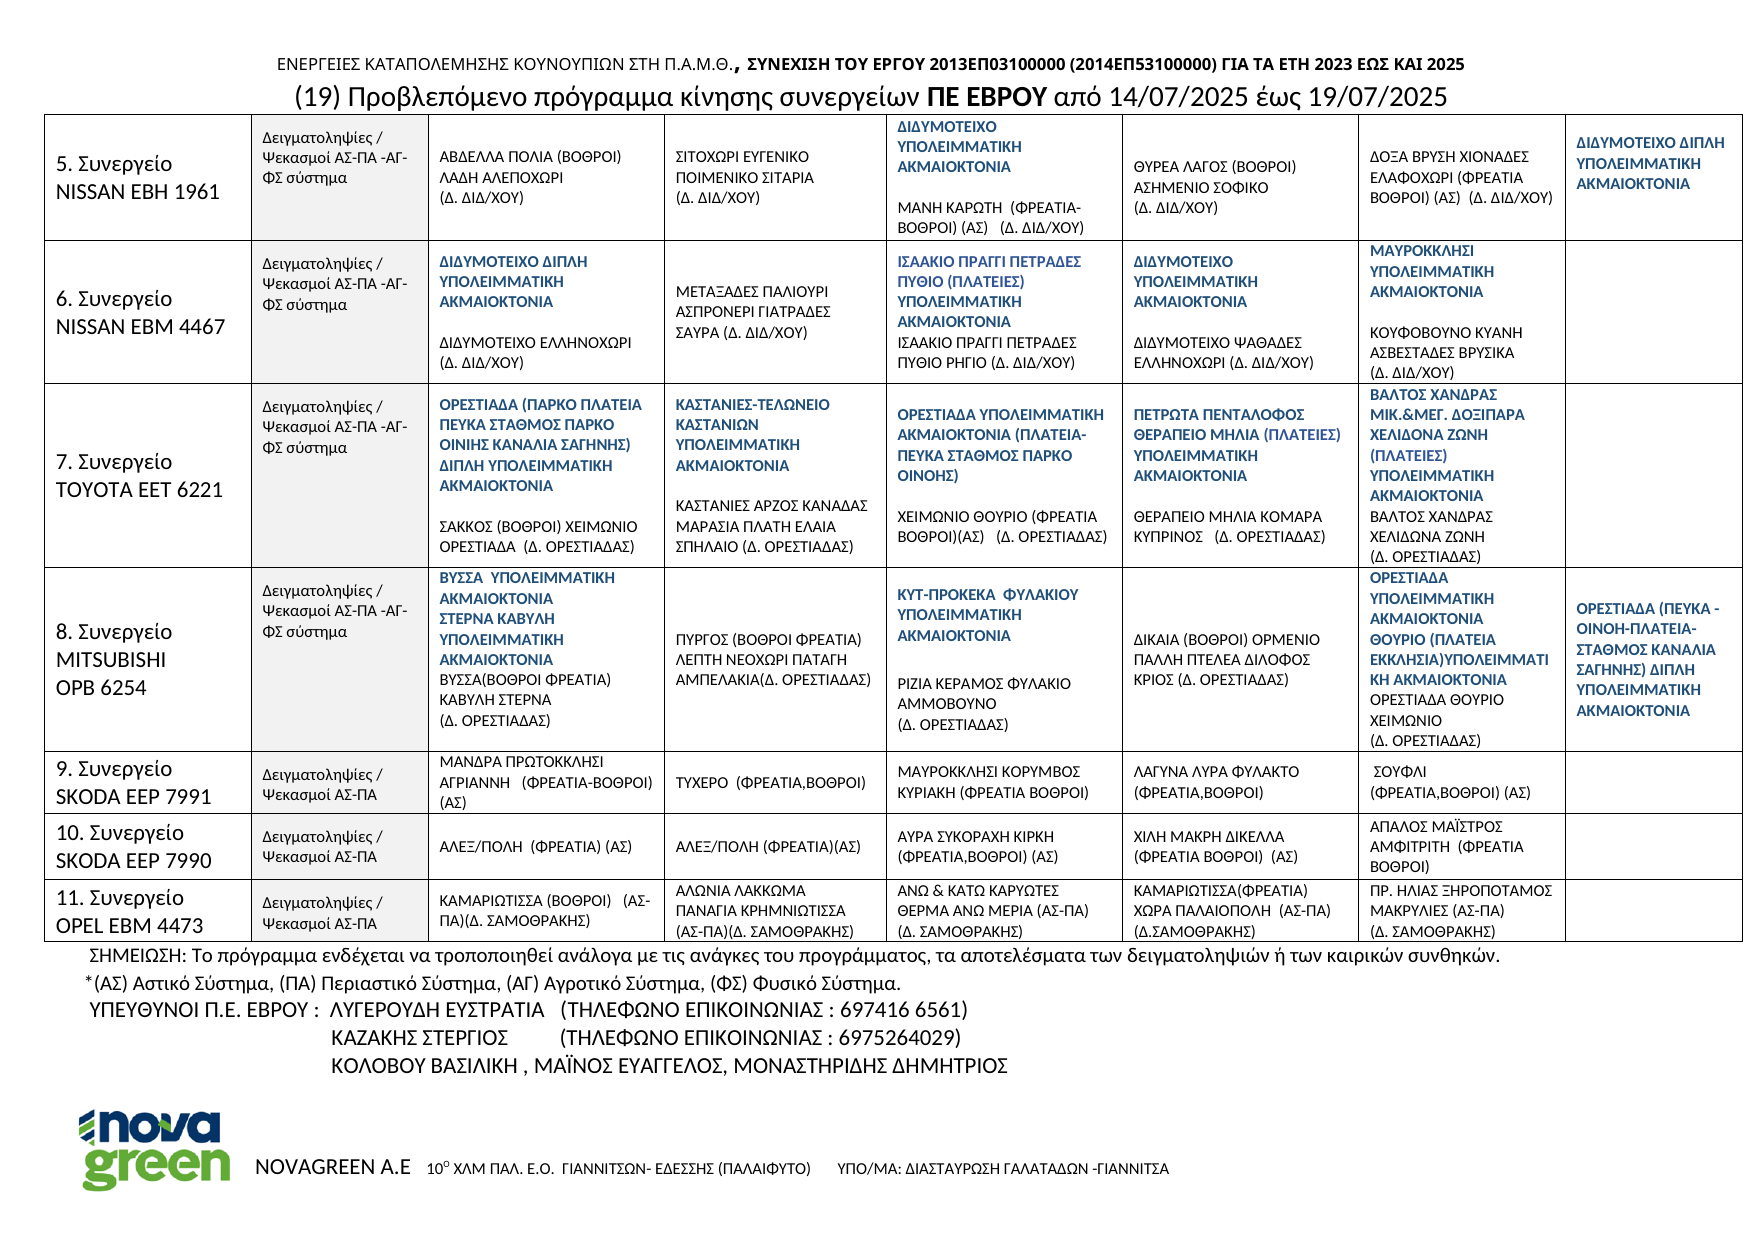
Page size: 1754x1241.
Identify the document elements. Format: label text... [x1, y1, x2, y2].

table_cell ΟΡΕΣΤΙΑΔΑ ΥΠΟΛΕΙΜΜΑΤΙΚΗ ΑΚΜΑΙΟΚΤΟΝΙΑ ΘΟΥΡΙΟ (ΠΛΑΤΕΙΑ ΕΚΚΛΗΣΙΑ)ΥΠΟΛΕΙΜΜΑΤΙΚΗ ΑΚΜΑΙΟΚΤΟΝΙΑ ΟΡΕΣΤΙΑΔΑ ΘΟΥΡΙΟ ΧΕΙΜΩΝΙΟ (Δ. ΟΡΕΣΤΙΑΔΑΣ) [1359, 568, 1565, 751]
text ΚΟΛΟΒΟΥ ΒΑΣΙΛΙΚΗ , ΜΑΪΝΟΣ ΕΥΑΓΓΕΛΟΣ, ΜΟΝΑΣΤΗΡΙΔΗΣ ΔΗΜΗΤΡΙΟΣ [74, 1051, 1668, 1079]
table_cell ΔΙΔΥΜΟΤΕΙΧΟ ΥΠΟΛΕΙΜΜΑΤΙΚΗ ΑΚΜΑΙΟΚΤΟΝΙΑ ΜΑΝΗ ΚΑΡΩΤΗ (ΦΡΕΑΤΙΑ-ΒΟΘΡΟΙ) (ΑΣ) (Δ. ΔΙΔ/ΧΟΥ) [887, 115, 1122, 240]
table_cell ΑΛΕΞ/ΠΟΛΗ (ΦΡΕΑΤΙΑ)(ΑΣ) [665, 814, 886, 879]
text *(ΑΣ) Αστικό Σύστημα, (ΠΑ) Περιαστικό Σύστημα, (ΑΓ) Αγροτικό Σύστημα, (ΦΣ) Φυσικό Σύστημα. [74, 970, 1668, 995]
table_cell ΠΕΤΡΩΤΑ ΠΕΝΤΑΛΟΦΟΣ ΘΕΡΑΠΕΙΟ ΜΗΛΙΑ (ΠΛΑΤΕΙΕΣ) ΥΠΟΛΕΙΜΜΑΤΙΚΗ ΑΚΜΑΙΟΚΤΟΝΙΑ ΘΕΡΑΠΕΙΟ ΜΗΛΙΑ ΚΟΜΑΡΑ ΚΥΠΡΙΝΟΣ (Δ. ΟΡΕΣΤΙΑΔΑΣ) [1123, 384, 1358, 567]
table_cell ΠΡ. ΗΛΙΑΣ ΞΗΡΟΠΟΤΑΜΟΣ ΜΑΚΡΥΛΙΕΣ (ΑΣ-ΠΑ) (Δ. ΣΑΜΟΘΡΑΚΗΣ) [1359, 880, 1565, 941]
table_cell ΣΙΤΟΧΩΡΙ ΕΥΓΕΝΙΚΟ ΠΟΙΜΕΝΙΚΟ ΣΙΤΑΡΙΑ (Δ. ΔΙΔ/ΧΟΥ) [665, 115, 886, 240]
table_cell ΟΡΕΣΤΙΑΔΑ ΥΠΟΛΕΙΜΜΑΤΙΚΗ ΑΚΜΑΙΟΚΤΟΝΙΑ (ΠΛΑΤΕΙΑ-ΠΕΥΚΑ ΣΤΑΘΜΟΣ ΠΑΡΚΟ ΟΙΝΟΗΣ) ΧΕΙΜΩΝΙΟ ΘΟΥΡΙΟ (ΦΡΕΑΤΙΑ ΒΟΘΡΟΙ)(ΑΣ) (Δ. ΟΡΕΣΤΙΑΔΑΣ) [887, 384, 1122, 567]
table_cell Δειγματοληψίες / Ψεκασμοί ΑΣ-ΠΑ [252, 814, 428, 879]
table_cell Δειγματοληψίες / Ψεκασμοί ΑΣ-ΠΑ -ΑΓ-ΦΣ σύστημα [252, 241, 428, 383]
table_cell ΑΛΕΞ/ΠΟΛΗ (ΦΡΕΑΤΙΑ) (ΑΣ) [429, 814, 664, 879]
table_cell ΑΛΩΝΙΑ ΛΑΚΚΩΜΑ ΠΑΝΑΓΙΑ ΚΡΗΜΝΙΩΤΙΣΣΑ (ΑΣ-ΠΑ)(Δ. ΣΑΜΟΘΡΑΚΗΣ) [665, 880, 886, 941]
text ΥΠΕΥΘΥΝΟΙ Π.Ε. ΕΒΡΟΥ : ΛΥΓΕΡΟΥΔΗ ΕΥΣΤΡΑΤΙΑ (ΤΗΛΕΦΩΝΟ ΕΠΙΚΟΙΝΩΝΙΑΣ : 697416 6561) [74, 995, 1668, 1023]
table_cell ΜΑΝΔΡΑ ΠΡΩΤΟΚΚΛΗΣΙ ΑΓΡΙΑΝΝΗ (ΦΡΕΑΤΙΑ-ΒΟΘΡΟΙ) (ΑΣ) [429, 752, 664, 813]
table_cell ΔΙΔΥΜΟΤΕΙΧΟ ΥΠΟΛΕΙΜΜΑΤΙΚΗ ΑΚΜΑΙΟΚΤΟΝΙΑ ΔΙΔΥΜΟΤΕΙΧΟ ΨΑΘΑΔΕΣ ΕΛΛΗΝΟΧΩΡΙ (Δ. ΔΙΔ/ΧΟΥ) [1123, 241, 1358, 383]
table_cell 6. Συνεργείο NISSAN EBM 4467 [45, 241, 251, 383]
table_cell 8. Συνεργείο MITSUBISHI OPB 6254 [45, 568, 251, 751]
table_cell 10. Συνεργείο SKODA EEP 7990 [45, 814, 251, 879]
table_cell ΒΑΛΤΟΣ ΧΑΝΔΡΑΣ ΜΙΚ.&ΜΕΓ. ΔΟΞΙΠΑΡΑ ΧΕΛΙΔΟΝΑ ΖΩΝΗ (ΠΛΑΤΕΙΕΣ) ΥΠΟΛΕΙΜΜΑΤΙΚΗ ΑΚΜΑΙΟΚΤΟΝΙΑ ΒΑΛΤΟΣ ΧΑΝΔΡΑΣ ΧΕΛΙΔΩΝΑ ΖΩΝΗ (Δ. ΟΡΕΣΤΙΑΔΑΣ) [1359, 384, 1565, 567]
table_cell ΔΙΔΥΜΟΤΕΙΧΟ ΔΙΠΛΗ ΥΠΟΛΕΙΜΜΑΤΙΚΗ ΑΚΜΑΙΟΚΤΟΝΙΑ [1566, 115, 1742, 240]
picture [73, 1104, 239, 1194]
table_cell [1566, 384, 1742, 567]
table_cell ΘΥΡΕΑ ΛΑΓΟΣ (ΒΟΘΡΟΙ) ΑΣΗΜΕΝΙΟ ΣΟΦΙΚΟ (Δ. ΔΙΔ/ΧΟΥ) [1123, 115, 1358, 240]
table_cell [1566, 814, 1742, 879]
table_cell ΚΑΜΑΡΙΩΤΙΣΣΑ (ΒΟΘΡΟΙ) (ΑΣ-ΠΑ)(Δ. ΣΑΜΟΘΡΑΚΗΣ) [429, 880, 664, 941]
table_cell ΠΥΡΓΟΣ (ΒΟΘΡΟΙ ΦΡΕΑΤΙΑ) ΛΕΠΤΗ ΝΕΟΧΩΡΙ ΠΑΤΑΓΗ ΑΜΠΕΛΑΚΙΑ(Δ. ΟΡΕΣΤΙΑΔΑΣ) [665, 568, 886, 751]
table_cell Δειγματοληψίες / Ψεκασμοί ΑΣ-ΠΑ [252, 752, 428, 813]
table_cell ΑΒΔΕΛΛΑ ΠΟΛΙΑ (ΒΟΘΡΟΙ) ΛΑΔΗ ΑΛΕΠΟΧΩΡΙ (Δ. ΔΙΔ/ΧΟΥ) [429, 115, 664, 240]
table_cell [1566, 241, 1742, 383]
table_cell Δειγματοληψίες / Ψεκασμοί ΑΣ-ΠΑ -ΑΓ-ΦΣ σύστημα [252, 115, 428, 240]
text ΣΗΜΕΙΩΣΗ: Το πρόγραμμα ενδέχεται να τροποποιηθεί ανάλογα με τις ανάγκες του προγράμματος, τα αποτελέσματα των δειγματοληψιών ή των καιρικών συνθηκών. [74, 942, 1668, 968]
table_cell ΔΙΚΑΙΑ (ΒΟΘΡΟΙ) ΟΡΜΕΝΙΟ ΠΑΛΛΗ ΠΤΕΛΕΑ ΔΙΛΟΦΟΣ ΚΡΙΟΣ (Δ. ΟΡΕΣΤΙΑΔΑΣ) [1123, 568, 1358, 751]
table_cell ΑΠΑΛΟΣ ΜΑΪΣΤΡΟΣ ΑΜΦΙΤΡΙΤΗ (ΦΡΕΑΤΙΑ ΒΟΘΡΟΙ) [1359, 814, 1565, 879]
table_cell 7. Συνεργείο ΤΟΥΟΤΑ ΕΕΤ 6221 [45, 384, 251, 567]
table_cell [1566, 752, 1742, 813]
table_cell 11. Συνεργείο OPEL EBM 4473 [45, 880, 251, 941]
table_cell ΑΝΩ & ΚΑΤΩ ΚΑΡΥΩΤΕΣ ΘΕΡΜΑ ΑΝΩ ΜΕΡΙΑ (ΑΣ-ΠΑ) (Δ. ΣΑΜΟΘΡΑΚΗΣ) [887, 880, 1122, 941]
table_cell ΣΟΥΦΛΙ (ΦΡΕΑΤΙΑ,ΒΟΘΡΟΙ) (ΑΣ) [1359, 752, 1565, 813]
table_cell ΤΥΧΕΡΟ (ΦΡΕΑΤΙΑ,ΒΟΘΡΟΙ) [665, 752, 886, 813]
table_cell ΛΑΓΥΝΑ ΛΥΡΑ ΦΥΛΑΚΤΟ (ΦΡΕΑΤΙΑ,ΒΟΘΡΟΙ) [1123, 752, 1358, 813]
table_cell ΚΑΜΑΡΙΩΤΙΣΣΑ(ΦΡΕΑΤΙΑ) ΧΩΡΑ ΠΑΛΑΙΟΠΟΛΗ (ΑΣ-ΠΑ) (Δ.ΣΑΜΟΘΡΑΚΗΣ) [1123, 880, 1358, 941]
table_cell Δειγματοληψίες / Ψεκασμοί ΑΣ-ΠΑ -ΑΓ-ΦΣ σύστημα [252, 568, 428, 751]
table_cell ΑΥΡΑ ΣΥΚΟΡΑΧΗ ΚΙΡΚΗ (ΦΡΕΑΤΙΑ,ΒΟΘΡΟΙ) (ΑΣ) [887, 814, 1122, 879]
table_cell Δειγματοληψίες / Ψεκασμοί ΑΣ-ΠΑ [252, 880, 428, 941]
table_cell 5. Συνεργείο NISSAN ΕΒΗ 1961 [45, 115, 251, 240]
text ΚΑΖΑΚΗΣ ΣΤΕΡΓΙΟΣ (ΤΗΛΕΦΩΝΟ ΕΠΙΚΟΙΝΩΝΙΑΣ : 6975264029) [74, 1023, 1668, 1051]
table_cell ΟΡΕΣΤΙΑΔΑ (ΠΑΡΚΟ ΠΛΑΤΕΙΑ ΠΕΥΚΑ ΣΤΑΘΜΟΣ ΠΑΡΚΟ ΟΙΝΙΗΣ ΚΑΝΑΛΙΑ ΣΑΓΗΝΗΣ) ΔΙΠΛΗ ΥΠΟΛΕΙΜΜΑΤΙΚΗ ΑΚΜΑΙΟΚΤΟΝΙΑ ΣΑΚΚΟΣ (ΒΟΘΡΟΙ) ΧΕΙΜΩΝΙΟ ΟΡΕΣΤΙΑΔΑ (Δ. ΟΡΕΣΤΙΑΔΑΣ) [429, 384, 664, 567]
table_cell ΜΕΤΑΞΑΔΕΣ ΠΑΛΙΟΥΡΙ ΑΣΠΡΟΝΕΡΙ ΓΙΑΤΡΑΔΕΣ ΣΑΥΡΑ (Δ. ΔΙΔ/ΧΟΥ) [665, 241, 886, 383]
table_cell ΔΙΔΥΜΟΤΕΙΧΟ ΔΙΠΛΗ ΥΠΟΛΕΙΜΜΑΤΙΚΗ ΑΚΜΑΙΟΚΤΟΝΙΑ ΔΙΔΥΜΟΤΕΙΧΟ ΕΛΛΗΝΟΧΩΡΙ (Δ. ΔΙΔ/ΧΟΥ) [429, 241, 664, 383]
table_cell ΧΙΛΗ ΜΑΚΡΗ ΔΙΚΕΛΛΑ (ΦΡΕΑΤΙΑ ΒΟΘΡΟΙ) (ΑΣ) [1123, 814, 1358, 879]
table_cell ΜΑΥΡΟΚΚΛΗΣΙ ΥΠΟΛΕΙΜΜΑΤΙΚΗ ΑΚΜΑΙΟΚΤΟΝΙΑ ΚΟΥΦΟΒΟΥΝΟ ΚΥΑΝΗ ΑΣΒΕΣΤΑΔΕΣ ΒΡΥΣΙΚΑ (Δ. ΔΙΔ/ΧΟΥ) [1359, 241, 1565, 383]
table_cell ΜΑΥΡΟΚΚΛΗΣΙ ΚΟΡΥΜΒΟΣ ΚΥΡΙΑΚΗ (ΦΡΕΑΤΙΑ ΒΟΘΡΟΙ) [887, 752, 1122, 813]
table_cell ΚΥΤ-ΠΡΟΚΕΚΑ ΦΥΛΑΚΙΟΥ ΥΠΟΛΕΙΜΜΑΤΙΚΗ ΑΚΜΑΙΟΚΤΟΝΙΑ ΡΙΖΙΑ ΚΕΡΑΜΟΣ ΦΥΛΑΚΙΟ ΑΜΜΟΒΟΥΝΟ (Δ. ΟΡΕΣΤΙΑΔΑΣ) [887, 568, 1122, 751]
table_cell ΙΣΑΑΚΙΟ ΠΡΑΓΓΙ ΠΕΤΡΑΔΕΣ ΠΥΘΙΟ (ΠΛΑΤΕΙΕΣ) ΥΠΟΛΕΙΜΜΑΤΙΚΗ ΑΚΜΑΙΟΚΤΟΝΙΑ ΙΣΑΑΚΙΟ ΠΡΑΓΓΙ ΠΕΤΡΑΔΕΣ ΠΥΘΙΟ ΡΗΓΙΟ (Δ. ΔΙΔ/ΧΟΥ) [887, 241, 1122, 383]
table_cell ΒΥΣΣΑ ΥΠΟΛΕΙΜΜΑΤΙΚΗ ΑΚΜΑΙΟΚΤΟΝΙΑ ΣΤΕΡΝΑ ΚΑΒΥΛΗ ΥΠΟΛΕΙΜΜΑΤΙΚΗ ΑΚΜΑΙΟΚΤΟΝΙΑ ΒΥΣΣΑ(ΒΟΘΡΟΙ ΦΡΕΑΤΙΑ) ΚΑΒΥΛΗ ΣΤΕΡΝΑ (Δ. ΟΡΕΣΤΙΑΔΑΣ) [429, 568, 664, 751]
table_cell Δειγματοληψίες / Ψεκασμοί ΑΣ-ΠΑ -ΑΓ-ΦΣ σύστημα [252, 384, 428, 567]
table_cell ΟΡΕΣΤΙΑΔΑ (ΠΕΥΚΑ -ΟΙΝΟΗ-ΠΛΑΤΕΙΑ-ΣΤΑΘΜΟΣ ΚΑΝΑΛΙΑ ΣΑΓΗΝΗΣ) ΔΙΠΛΗ ΥΠΟΛΕΙΜΜΑΤΙΚΗ ΑΚΜΑΙΟΚΤΟΝΙΑ [1566, 568, 1742, 751]
table_cell [1566, 880, 1742, 941]
table_cell ΔΟΞΑ ΒΡΥΣΗ ΧΙΟΝΑΔΕΣ ΕΛΑΦΟΧΩΡΙ (ΦΡΕΑΤΙΑ ΒΟΘΡΟΙ) (ΑΣ) (Δ. ΔΙΔ/ΧΟΥ) [1359, 115, 1565, 240]
table_cell 9. Συνεργείο SKODA EEP 7991 [45, 752, 251, 813]
table_cell ΚΑΣΤΑΝΙΕΣ-ΤΕΛΩΝΕΙΟ ΚΑΣΤΑΝΙΩΝ ΥΠΟΛΕΙΜΜΑΤΙΚΗ ΑΚΜΑΙΟΚΤΟΝΙΑ ΚΑΣΤΑΝΙΕΣ ΑΡΖΟΣ ΚΑΝΑΔΑΣ ΜΑΡΑΣΙΑ ΠΛΑΤΗ ΕΛΑΙΑ ΣΠΗΛΑΙΟ (Δ. ΟΡΕΣΤΙΑΔΑΣ) [665, 384, 886, 567]
